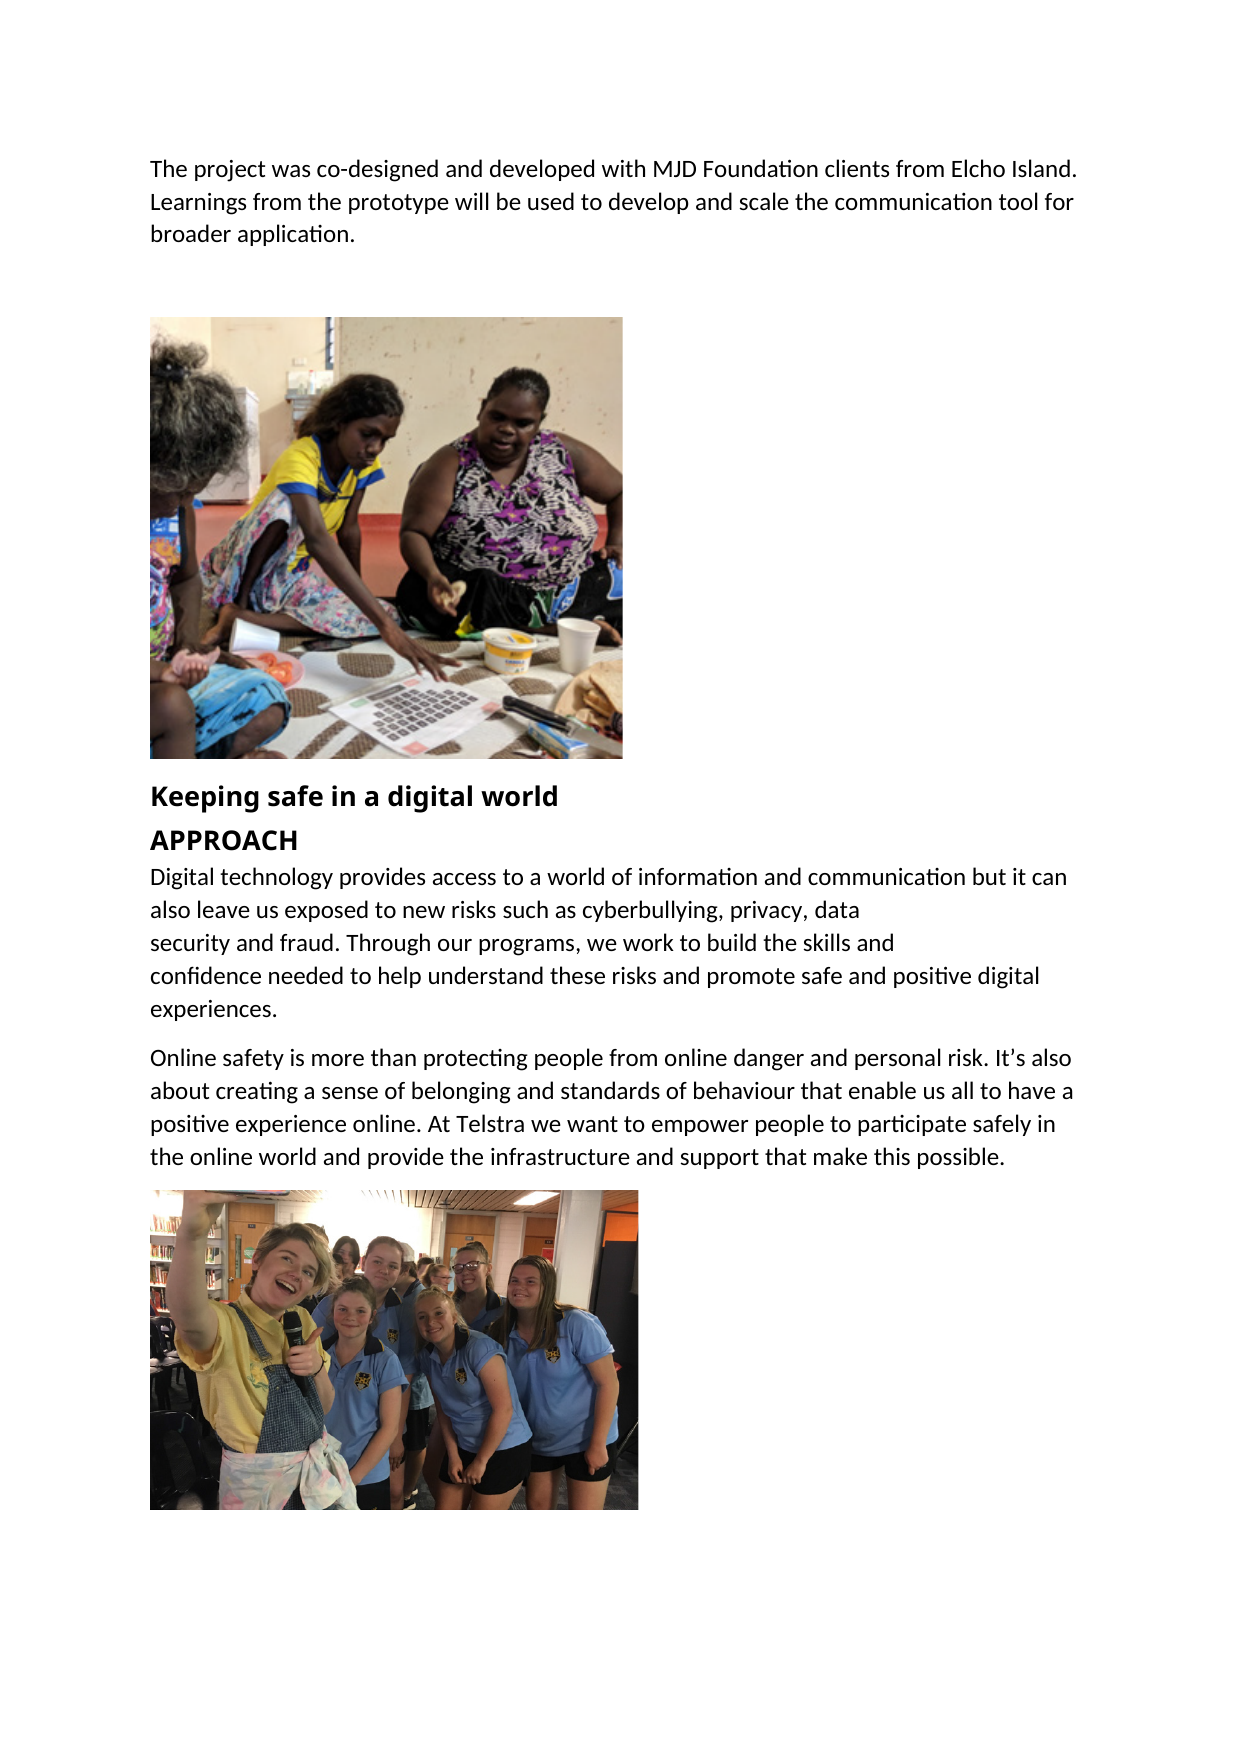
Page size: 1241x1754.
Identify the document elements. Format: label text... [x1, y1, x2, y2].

subtitle APPROACH [150, 821, 1090, 858]
text Digital technology provides access to a world of information and communication but it can also leave us exposed to new risks such as cyberbullying, privacy, data security and fraud. Through our programs, we work to build the skills and confidence needed to help understand these risks and promote safe and positive digital experiences. [150, 861, 1090, 1023]
subtitle Keeping safe in a digital world [150, 777, 1090, 814]
text Online safety is more than protecting people from online danger and personal risk. It’s also about creating a sense of belonging and standards of behaviour that enable us all to have a positive experience online. At Telstra we want to empower people to participate safely in the online world and provide the infrastructure and support that make this possible. [150, 1042, 1090, 1172]
text The project was co-designed and developed with MJD Foundation clients from Elcho Island. Learnings from the prototype will be used to develop and scale the communication tool for broader application. [150, 153, 1090, 249]
